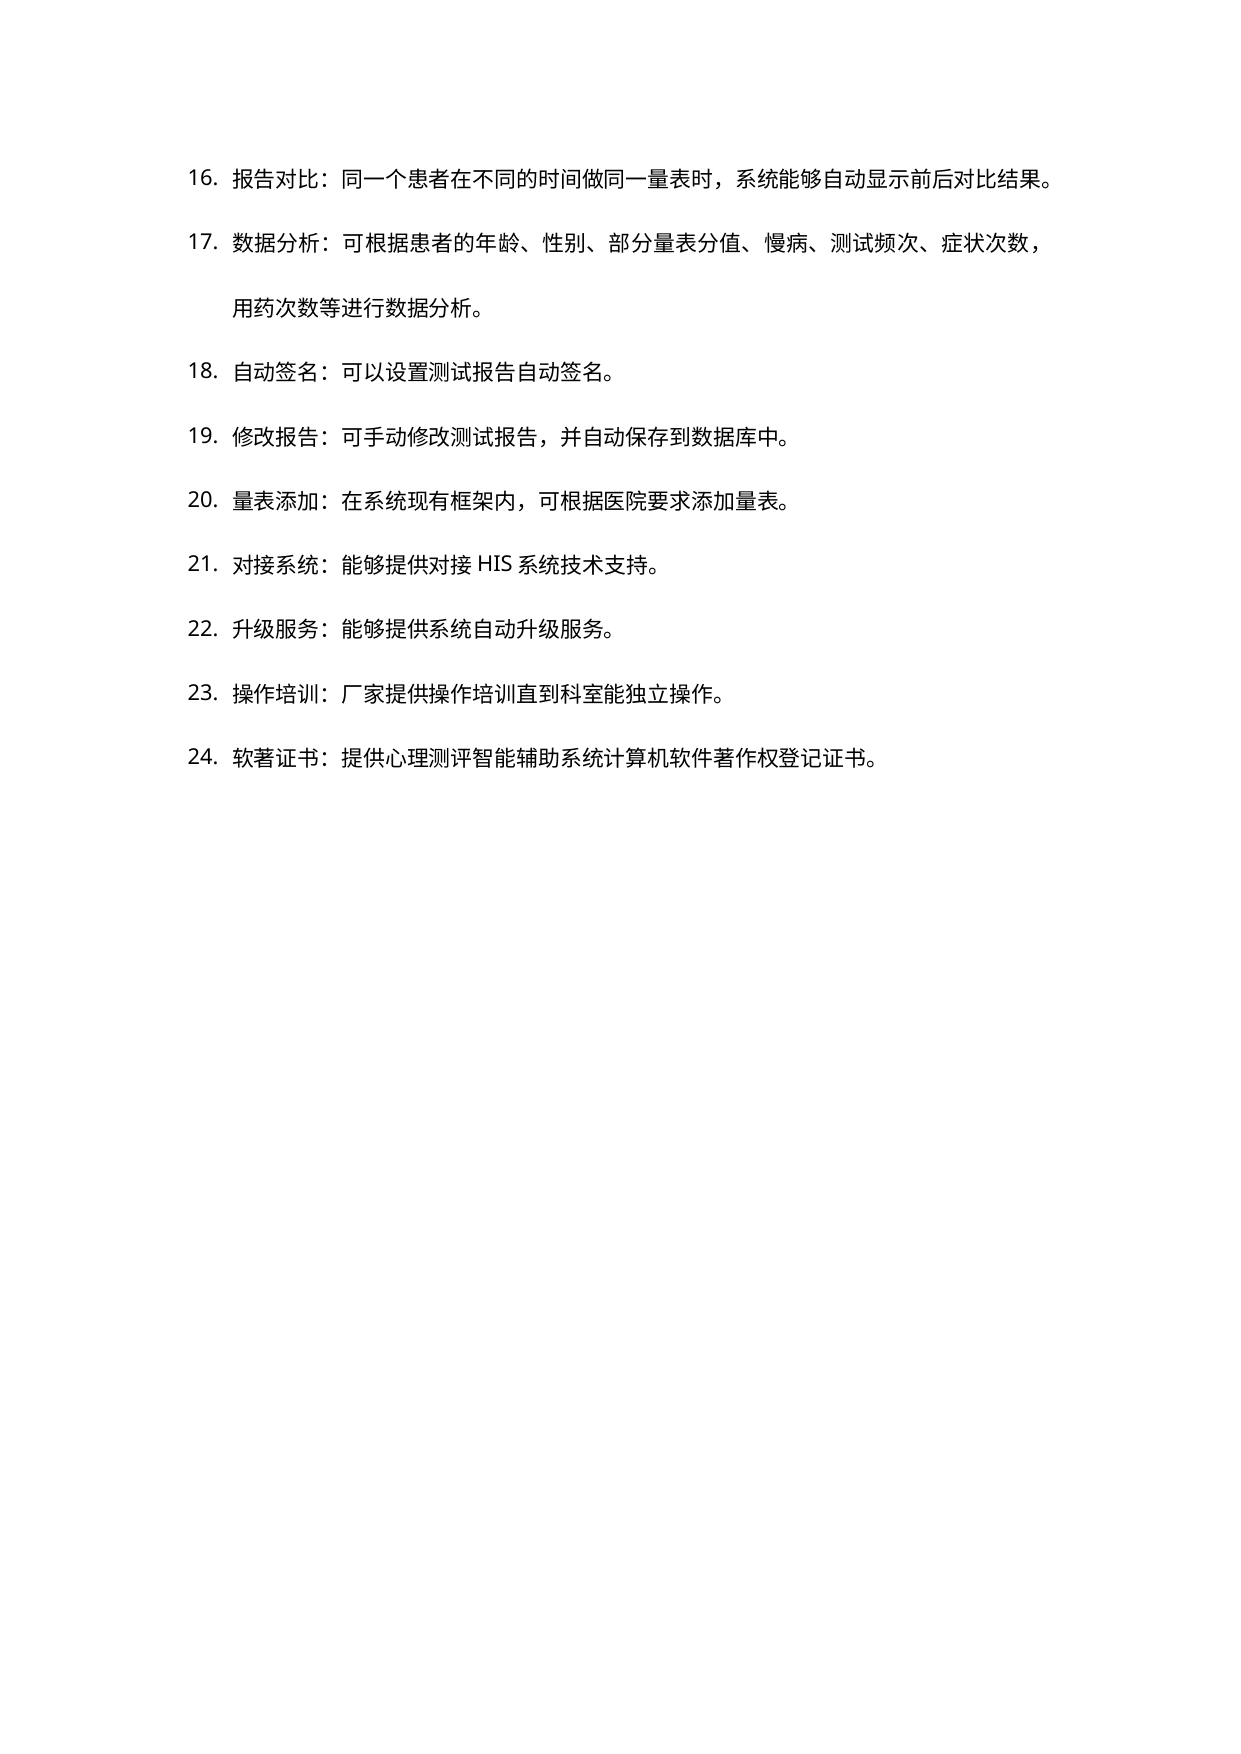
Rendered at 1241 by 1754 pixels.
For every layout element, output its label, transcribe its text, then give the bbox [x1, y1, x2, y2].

list 对接系统：能够提供对接HIS系统技术支持。 [187, 548, 1053, 581]
list 软著证书：提供心理测评智能辅助系统计算机软件著作权登记证书。 [187, 741, 1053, 773]
list 升级服务：能够提供系统自动升级服务。 [187, 612, 1053, 645]
list 报告对比：同一个患者在不同的时间做同一量表时，系统能够自动显示前后对比结果。 [187, 162, 1053, 194]
list 修改报告：可手动修改测试报告，并自动保存到数据库中。 [187, 420, 1053, 452]
list 数据分析：可根据患者的年龄、性别、部分量表分值、慢病、测试频次、症状次数，用药次数等进行数据分析。 [187, 226, 1053, 324]
list 量表添加：在系统现有框架内，可根据医院要求添加量表。 [187, 484, 1053, 516]
list 自动签名：可以设置测试报告自动签名。 [187, 355, 1053, 388]
list 操作培训：厂家提供操作培训直到科室能独立操作。 [187, 677, 1053, 709]
